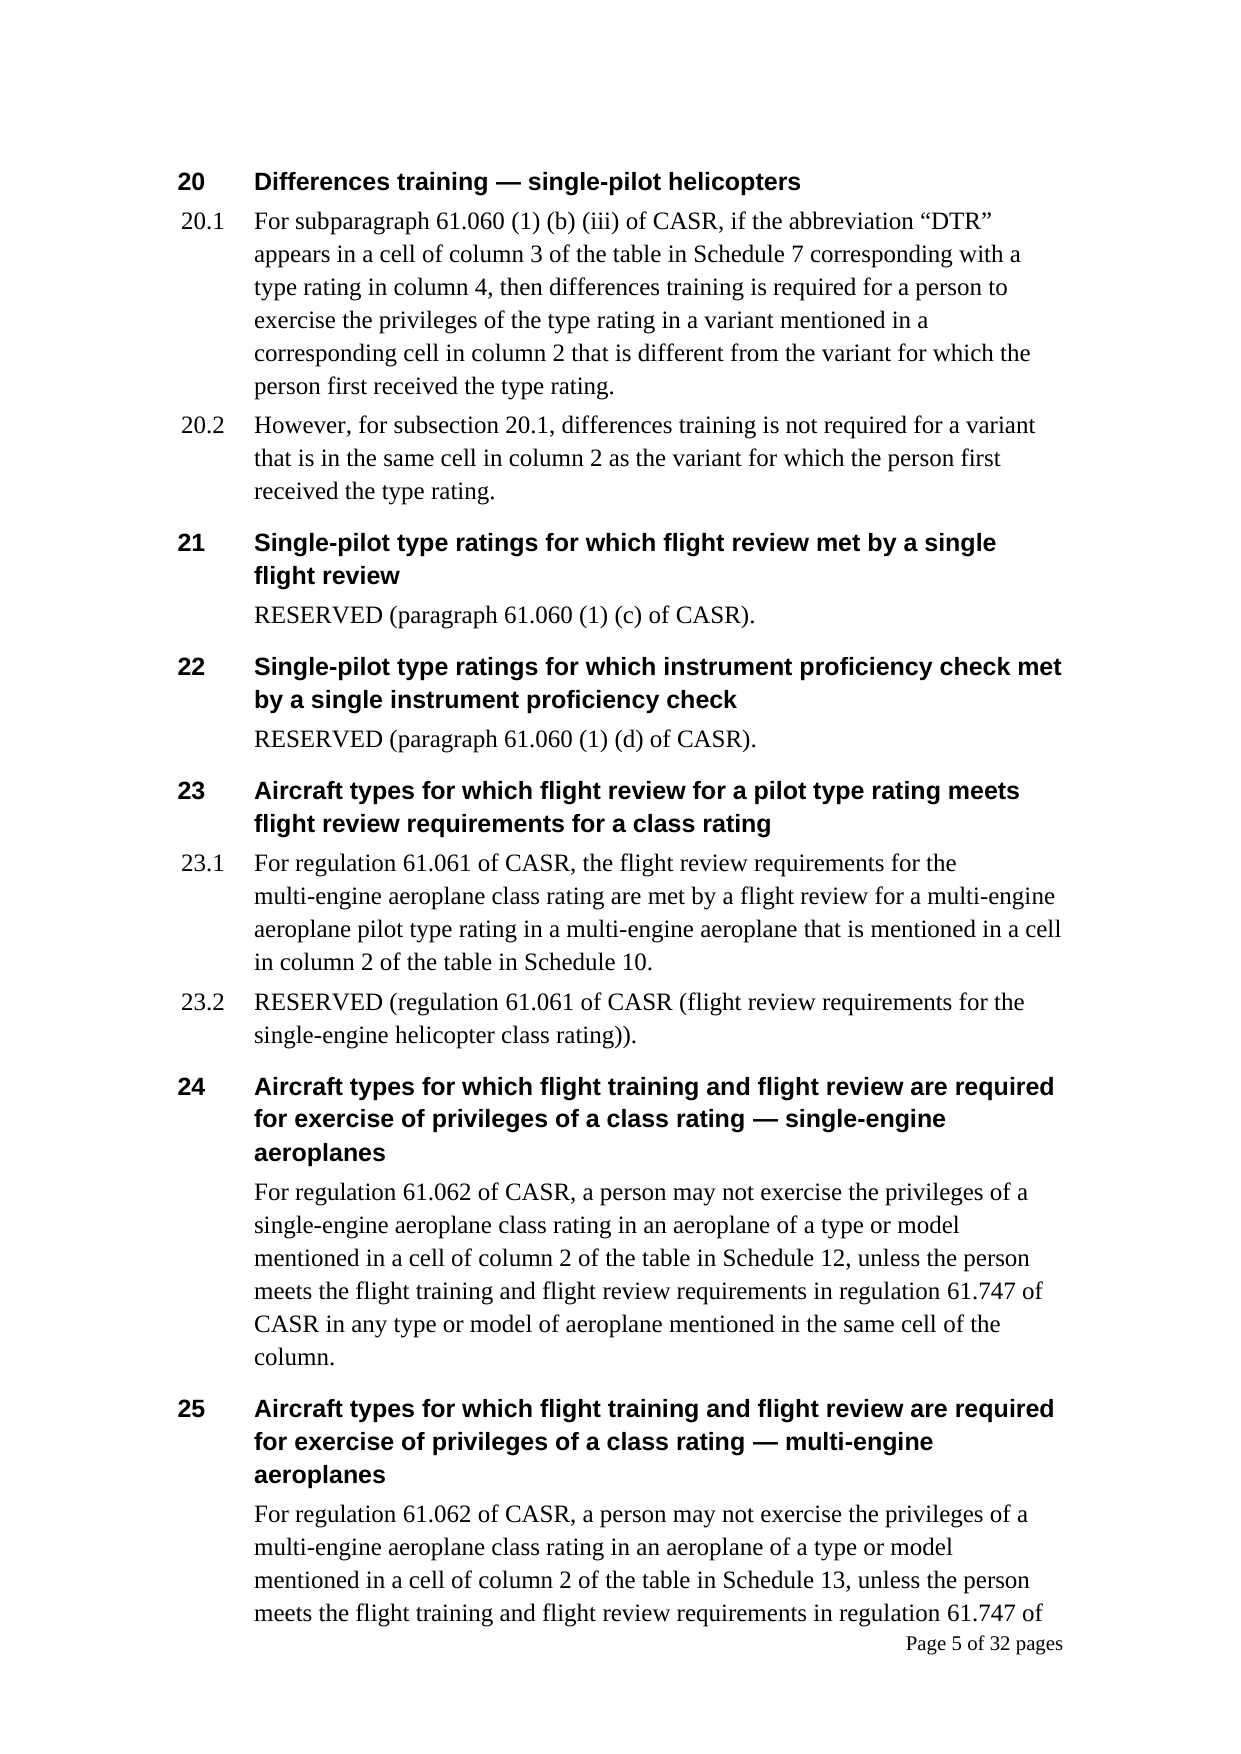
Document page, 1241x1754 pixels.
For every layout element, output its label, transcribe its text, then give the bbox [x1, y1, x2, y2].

text 20.1 For subparagraph 61.060 (1) (b) (iii) of CASR, if the abbreviation “DTR” appears in a cell of column 3 of the table in Schedule 7 corresponding with a type rating in column 4, then differences training is required for a person to exercise the privileges of the type rating in a variant mentioned in a corresponding cell in column 2 that is different from the variant for which the person first received the type rating. [148, 206, 1063, 399]
text 23.1 For regulation 61.061 of CASR, the flight review requirements for the multi-engine aeroplane class rating are met by a flight review for a multi-engine aeroplane pilot type rating in a multi-engine aeroplane that is mentioned in a cell in column 2 of the table in Schedule 10. [148, 848, 1063, 976]
subtitle 24 Aircraft types for which flight training and flight review are required for exercise of privileges of a class rating — single-engine aeroplanes [177, 1071, 1063, 1166]
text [148, 1499, 1063, 1627]
text 23.2 RESERVED (regulation 61.061 of CASR (flight review requirements for the single-engine helicopter class rating)). [148, 987, 1063, 1048]
subtitle 23 Aircraft types for which flight review for a pilot type rating meets flight review requirements for a class rating [177, 776, 1063, 838]
subtitle 20 Differences training — single-pilot helicopters [177, 166, 1063, 195]
subtitle 22 Single-pilot type ratings for which instrument proficiency check met by a single instrument proficiency check [177, 652, 1063, 714]
subtitle 21 Single-pilot type ratings for which flight review met by a single flight review [177, 528, 1063, 590]
text RESERVED (paragraph 61.060 (1) (c) of CASR). [148, 600, 1063, 629]
text RESERVED (paragraph 61.060 (1) (d) of CASR). [148, 724, 1063, 753]
subtitle 25 Aircraft types for which flight training and flight review are required for exercise of privileges of a class rating — multi-engine aeroplanes [177, 1394, 1063, 1488]
text For regulation 61.062 of CASR, a person may not exercise the privileges of a single-engine aeroplane class rating in an aeroplane of a type or model mentioned in a cell of column 2 of the table in Schedule 12, unless the person meets the flight training and flight review requirements in regulation 61.747 of CASR in any type or model of aeroplane mentioned in the same cell of the column. [148, 1177, 1063, 1371]
text 20.2 However, for subsection 20.1, differences training is not required for a variant that is in the same cell in column 2 as the variant for which the person first received the type rating. [148, 410, 1063, 505]
